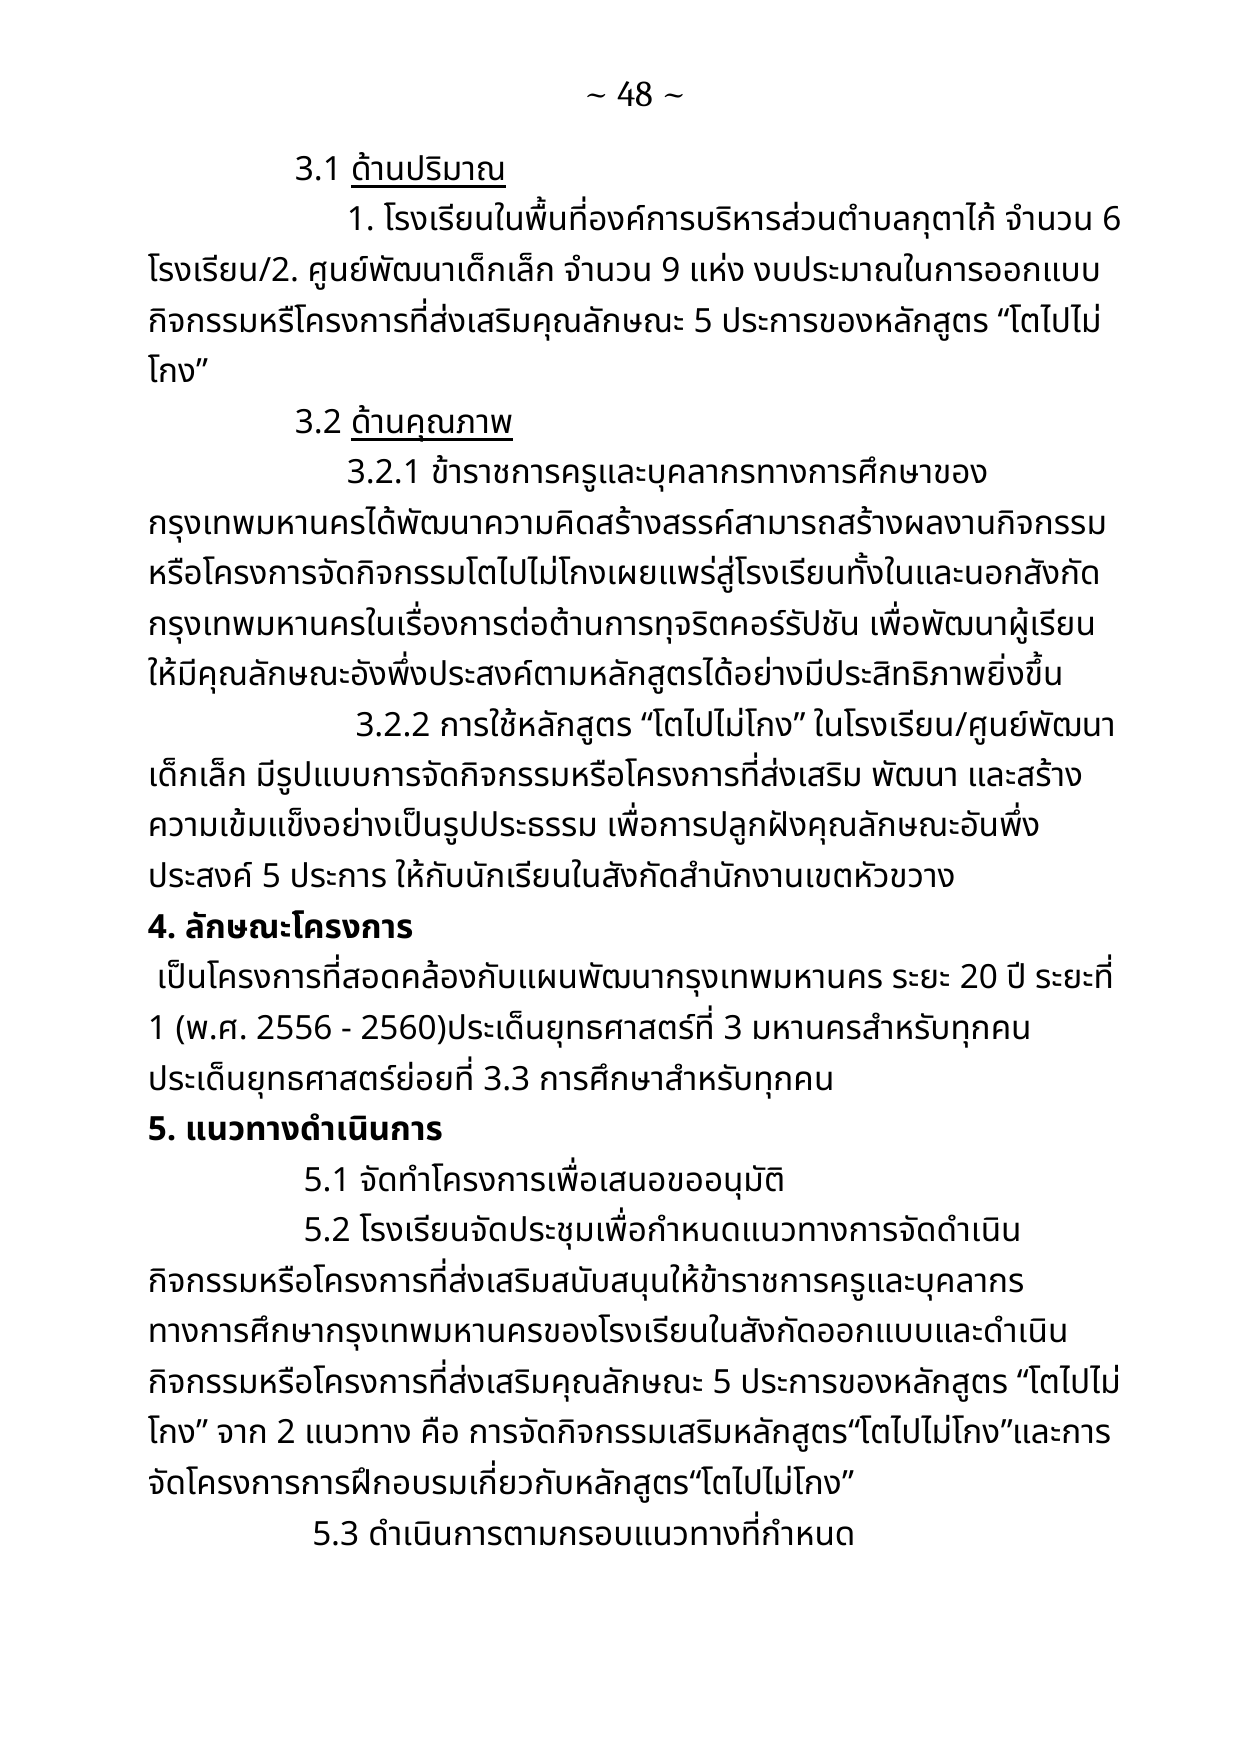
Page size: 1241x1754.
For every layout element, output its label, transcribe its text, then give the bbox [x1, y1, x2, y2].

text 4. ลักษณะโครงการ [148, 902, 1122, 953]
text 3.2.1 ข้าราชการครูและบุคลากรทางการศึกษาของกรุงเทพมหานครได้พัฒนาความคิดสร้างสรรค์สามารถสร้างผลงานกิจกรรมหรือโครงการจัดกิจกรรมโตไปไม่โกงเผยแพร่สู่โรงเรียนทั้งในและนอกสังกัดกรุงเทพมหานครในเรื่องการต่อต้านการทุจริตคอร์รัปชัน เพื่อพัฒนาผู้เรียนให้มีคุณลักษณะอังพึ่งประสงค์ตามหลักสูตรได้อย่างมีประสิทธิภาพยิ่งขึ้น [148, 448, 1122, 700]
text 3.1 ด้านปริมาณ [148, 144, 1122, 195]
text 3.2 ด้านคุณภาพ [148, 397, 1122, 448]
text 3.2.2 การใช้หลักสูตร “โตไปไม่โกง” ในโรงเรียน/ศูนย์พัฒนาเด็กเล็ก มีรูปแบบการจัดกิจกรรมหรือโครงการที่ส่งเสริม พัฒนา และสร้างความเข้มแข็งอย่างเป็นรูปประธรรม เพื่อการปลูกฝังคุณลักษณะอันพึ่งประสงค์ 5 ประการ ให้กับนักเรียนในสังกัดสำนักงานเขตหัวขวาง [148, 700, 1122, 902]
text 1. โรงเรียนในพื้นที่องค์การบริหารส่วนตำบลกุตาไก้ จำนวน 6 โรงเรียน/2. ศูนย์พัฒนาเด็กเล็ก จำนวน 9 แห่ง งบประมาณในการออกแบบกิจกรรมหรืโครงการที่ส่งเสริมคุณลักษณะ 5 ประการของหลักสูตร “โตไปไม่โกง” [148, 195, 1122, 397]
text เป็นโครงการที่สอดคล้องกับแผนพัฒนากรุงเทพมหานคร ระยะ 20 ปี ระยะที่ 1 (พ.ศ. 2556 - 2560)ประเด็นยุทธศาสตร์ที่ 3 มหานครสำหรับทุกคน ประเด็นยุทธศาสตร์ย่อยที่ 3.3 การศึกษาสำหรับทุกคน [148, 953, 1122, 1105]
text 5.3 ดำเนินการตามกรอบแนวทางที่กำหนด [148, 1509, 1122, 1560]
text 5. แนวทางดำเนินการ [148, 1105, 1122, 1156]
text 5.2 โรงเรียนจัดประชุมเพื่อกำหนดแนวทางการจัดดำเนินกิจกรรมหรือโครงการที่ส่งเสริมสนับสนุนให้ข้าราชการครูและบุคลากรทางการศึกษากรุงเทพมหานครของโรงเรียนในสังกัดออกแบบและดำเนินกิจกรรมหรือโครงการที่ส่งเสริมคุณลักษณะ 5 ประการของหลักสูตร “โตไปไม่โกง” จาก 2 แนวทาง คือ การจัดกิจกรรมเสริมหลักสูตร“โตไปไม่โกง”และการจัดโครงการการฝึกอบรมเกี่ยวกับหลักสูตร“โตไปไม่โกง” [148, 1206, 1122, 1509]
text 5.1 จัดทำโครงการเพื่อเสนอขออนุมัติ [148, 1156, 1122, 1206]
